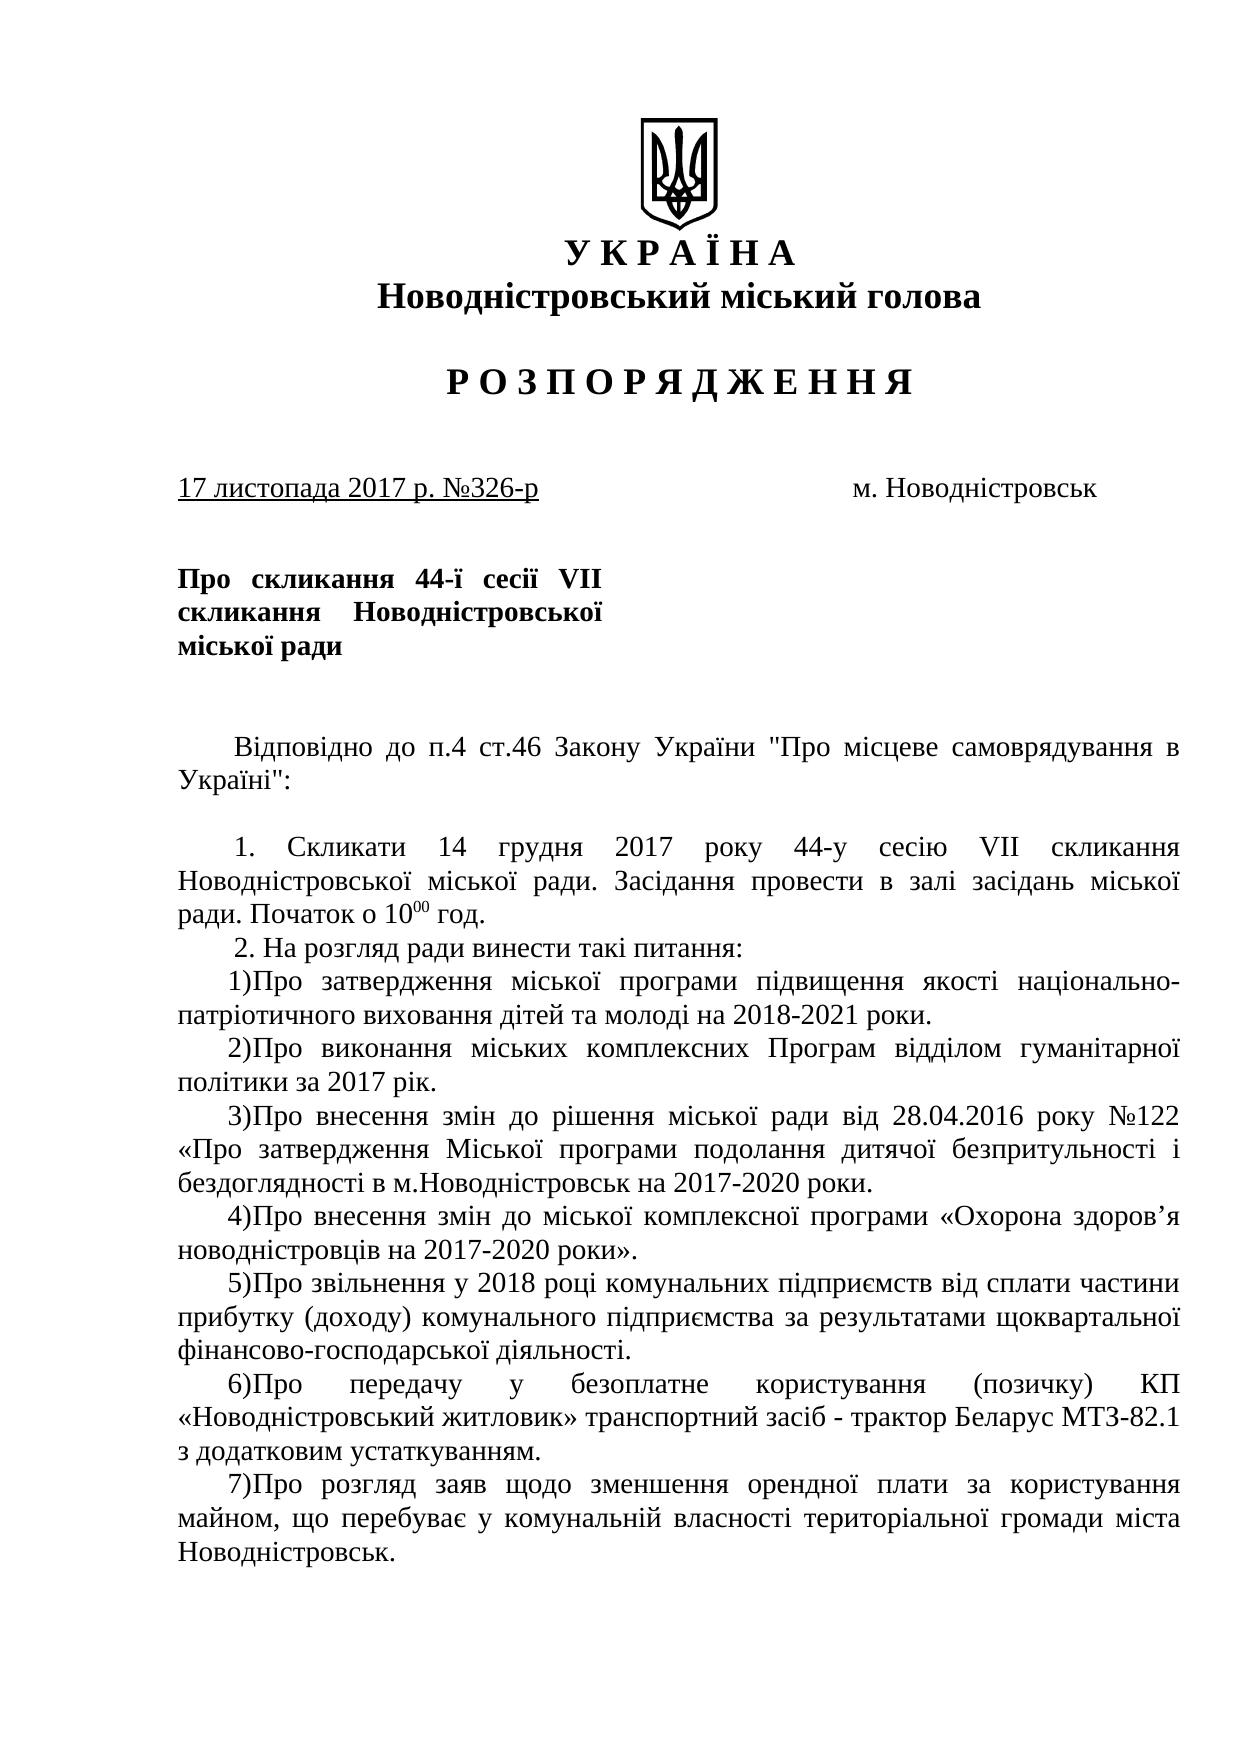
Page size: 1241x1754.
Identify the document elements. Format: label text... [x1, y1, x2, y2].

text 1. Скликати 14 грудня 2017 року 44-у сесію VIІ скликання Новодністровської міської ради. Засідання провести в залі засідань міської ради. Початок о 1000 год. [177, 829, 1181, 930]
list Про звільнення у 2018 році комунальних підприємств від сплати частини прибутку (доходу) комунального підприємства за результатами щоквартальної фінансово-господарської діяльності. [177, 1265, 1181, 1366]
list Про внесення змін до рішення міської ради від 28.04.2016 року №122 «Про затвердження Міської програми подолання дитячої безпритульності і бездоглядності в м.Новодністровськ на 2017-2020 роки. [177, 1098, 1181, 1198]
text Р О З П О Р Я Д Ж Е Н Н Я [177, 360, 1181, 403]
text У К Р А Ї Н А [177, 230, 1181, 273]
text Новодністровський міський голова [177, 273, 1181, 317]
list Про затвердження міської програми підвищення якості національно-патріотичного виховання дітей та молоді на 2018-2021 роки. [177, 963, 1181, 1031]
text Про скликання 44-ї сесії VIІ скликання Новодністровської міської ради [177, 561, 602, 662]
text Відповідно до п.4 ст.46 Закону України "Про місцеве самоврядування в Україні": [177, 729, 1181, 796]
text 17 листопада 2017 р. №326-р м. Новодністровськ [177, 470, 1181, 503]
picture [640, 118, 718, 231]
list Про виконання міських комплексних Програм відділом гуманітарної політики за 2017 рік. [177, 1031, 1181, 1098]
list Про передачу у безоплатне користування (позичку) КП «Новодністровський житловик» транспортний засіб - трактор Беларус МТЗ-82.1 з додатковим устаткуванням. [177, 1366, 1181, 1467]
list Про внесення змін до міської комплексної програми «Охорона здоров’я новодністровців на 2017-2020 роки». [177, 1198, 1181, 1265]
list Про розгляд заяв щодо зменшення орендної плати за користування майном, що перебуває у комунальній власності територіальної громади міста Новодністровськ. [177, 1467, 1181, 1567]
text 2. На розгляд ради винести такі питання: [177, 930, 1181, 963]
